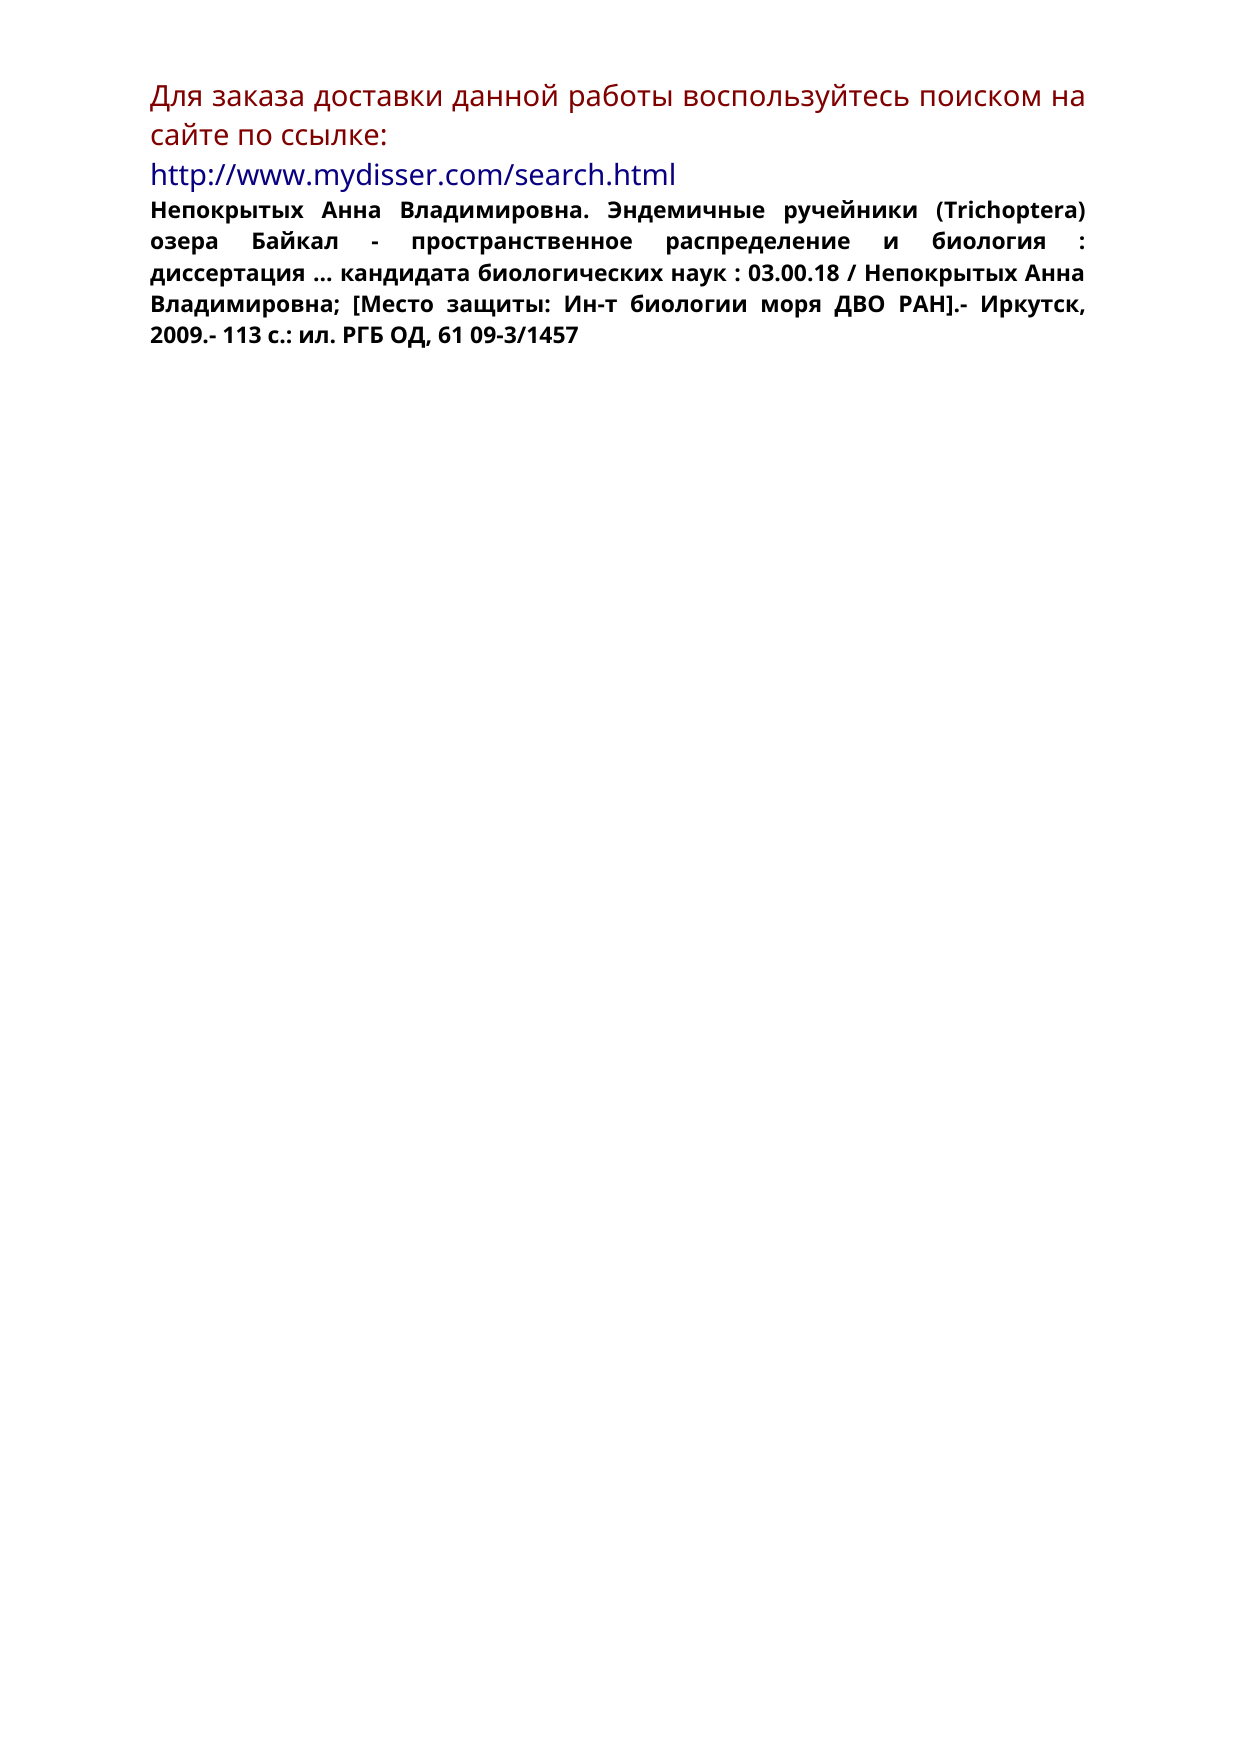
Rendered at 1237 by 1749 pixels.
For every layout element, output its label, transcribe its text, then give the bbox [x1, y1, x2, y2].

text Непокрытых Анна Владимировна. Эндемичные ручейники (Trichoptera) озера Байкал - пространственное распределение и биология : диссертация ... кандидата биологических наук : 03.00.18 / Непокрытых Анна Владимировна; [Место защиты: Ин-т биологии моря ДВО РАН].- Иркутск, 2009.- 113 с.: ил. РГБ ОД, 61 09-3/1457 [150, 194, 1086, 350]
